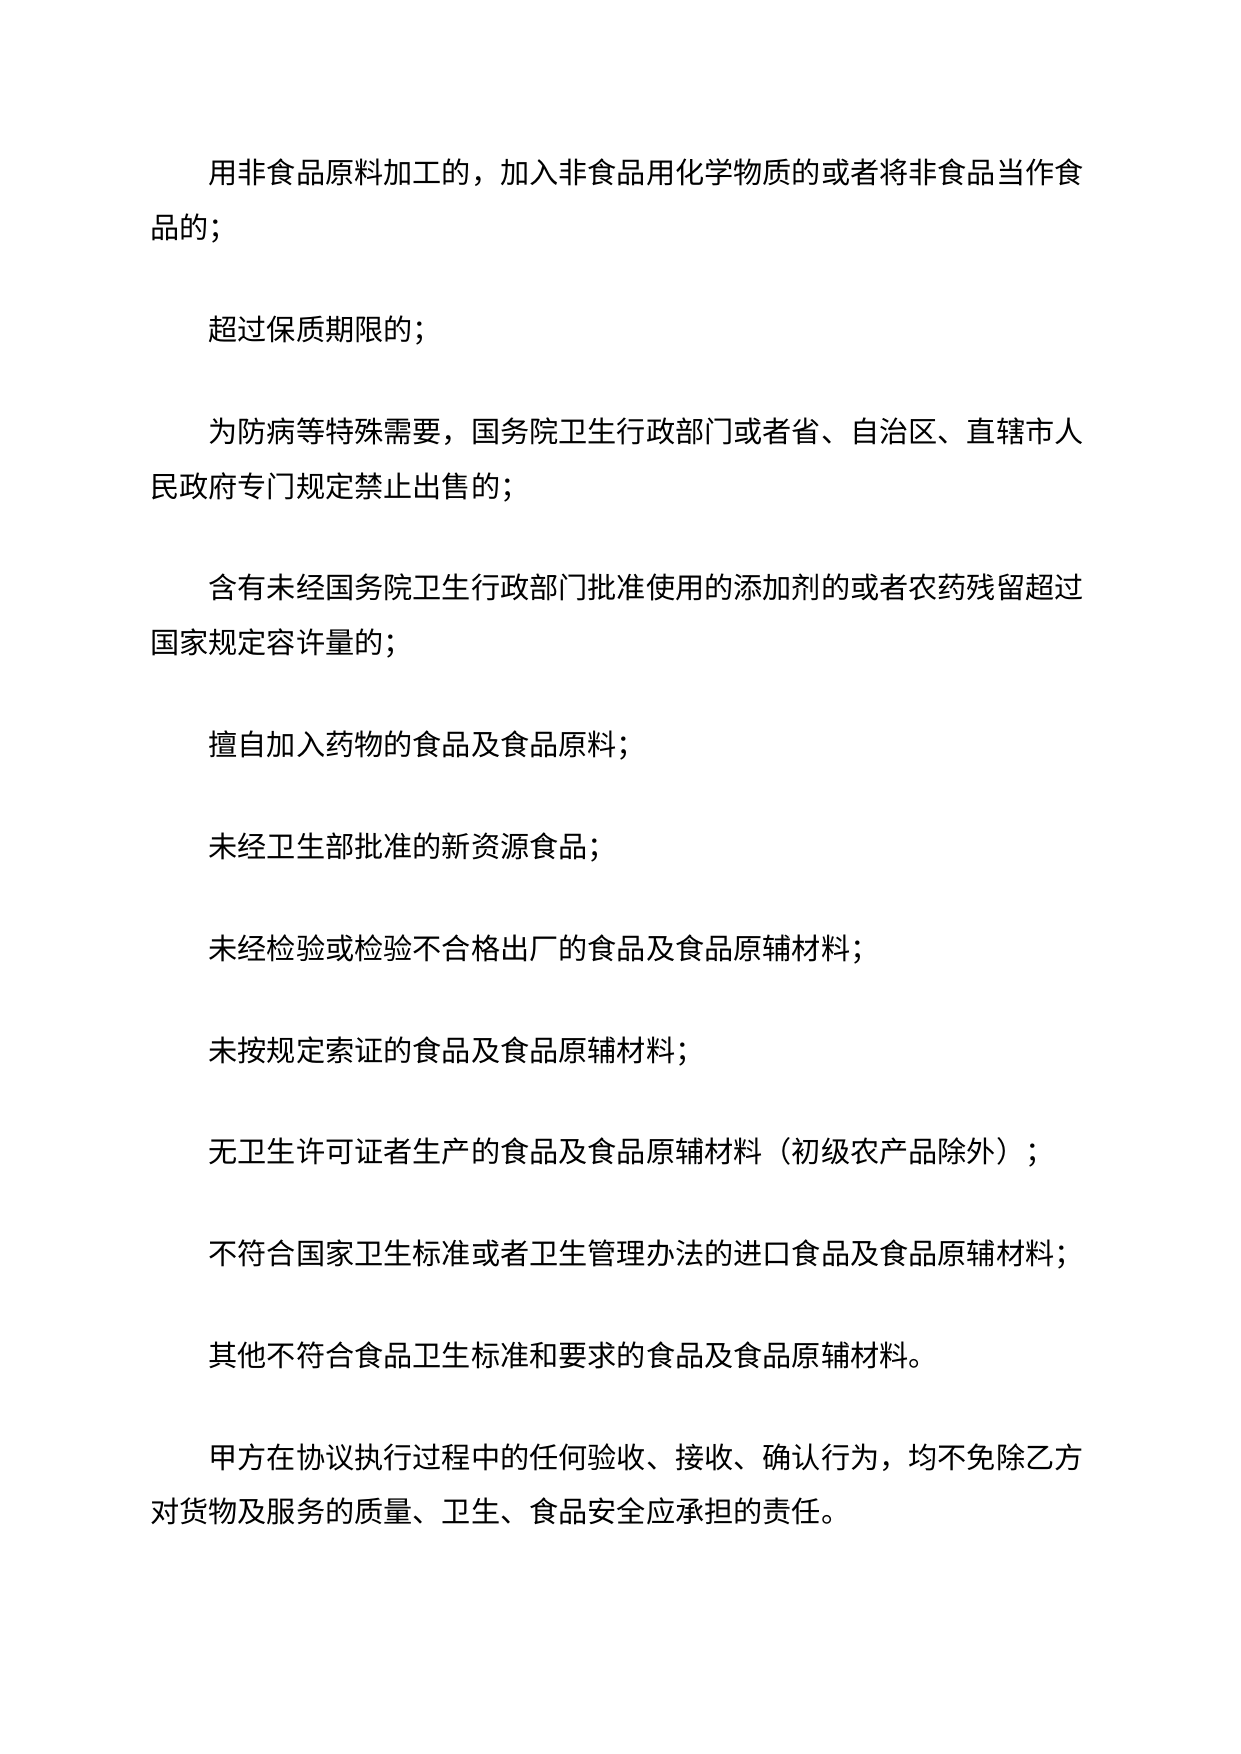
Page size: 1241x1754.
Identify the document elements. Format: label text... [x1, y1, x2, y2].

text 未经卫生部批准的新资源食品； [150, 823, 1090, 866]
text 含有未经国务院卫生行政部门批准使用的添加剂的或者农药残留超过国家规定容许量的； [150, 565, 1090, 662]
text 不符合国家卫生标准或者卫生管理办法的进口食品及食品原辅材料； [150, 1231, 1090, 1273]
text 其他不符合食品卫生标准和要求的食品及食品原辅材料。 [150, 1332, 1090, 1375]
text 无卫生许可证者生产的食品及食品原辅材料（初级农产品除外）； [150, 1129, 1090, 1171]
text 甲方在协议执行过程中的任何验收、接收、确认行为，均不免除乙方对货物及服务的质量、卫生、食品安全应承担的责任。 [150, 1434, 1090, 1531]
text 为防病等特殊需要，国务院卫生行政部门或者省、自治区、直辖市人民政府专门规定禁止出售的； [150, 408, 1090, 506]
text 超过保质期限的； [150, 307, 1090, 349]
text 未按规定索证的食品及食品原辅材料； [150, 1027, 1090, 1069]
text 擅自加入药物的食品及食品原料； [150, 722, 1090, 764]
text 用非食品原料加工的，加入非食品用化学物质的或者将非食品当作食品的； [150, 150, 1090, 247]
text 未经检验或检验不合格出厂的食品及食品原辅材料； [150, 925, 1090, 968]
